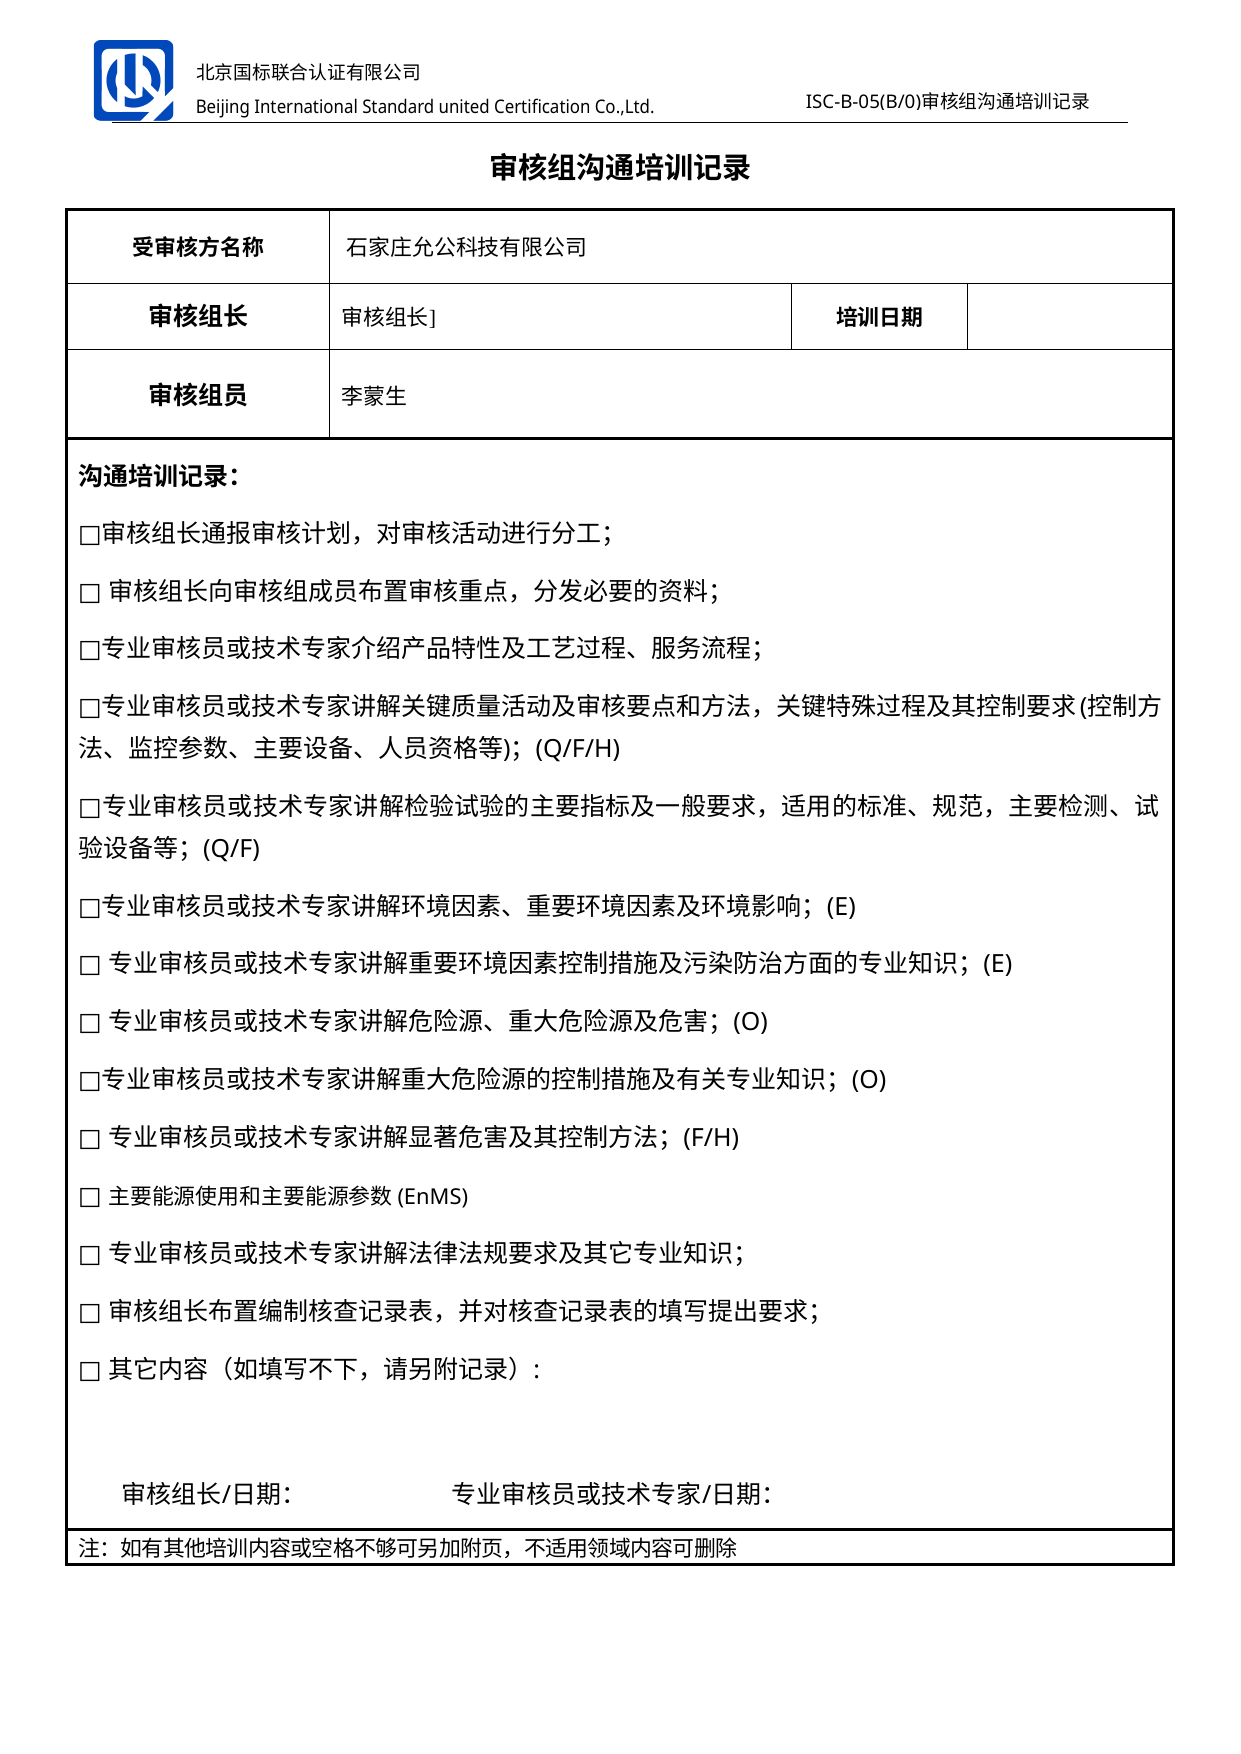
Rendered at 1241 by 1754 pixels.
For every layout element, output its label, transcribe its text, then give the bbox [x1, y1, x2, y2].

picture [93, 40, 174, 121]
table_cell 李蒙生 [330, 350, 1172, 437]
table_header 石家庄允公科技有限公司 [330, 211, 1172, 282]
table_cell 审核组长 [68, 284, 329, 349]
table_cell 注：如有其他培训内容或空格不够可另加附页，不适用领域内容可删除 [68, 1531, 1172, 1563]
table_header 受审核方名称 [68, 211, 329, 282]
text 审核组沟通培训记录 [112, 144, 1128, 186]
table_cell 审核组长] [330, 284, 791, 349]
table_cell [968, 284, 1172, 349]
table_cell 沟通培训记录： □审核组长通报审核计划，对审核活动进行分工； □ 审核组长向审核组成员布置审核重点，分发必要的资料； □专业审核员或技术专家介绍产品特性及工艺过程、服务流程； □专业审核员或技术专家讲解关键质量活动及审核要点和方法，关键特殊过程及其控制要求(控制方法、监控参数、主要设备、人员资格等)；(Q/F/H) □专业审核员或技术专家讲解检验试验的主要指标及一般要求，适用的标准、规范，主要检测、试验设备等；(Q/F) □专业审核员或技术专家讲解环境因素、重要环境因素及环境影响；(E) □ 专业审核员或技术专家讲解重要环境因素控制措施及污染防治方面的专业知识；(E) □ 专业审核员或技术专家讲解危险源、重大危险源及危害；(O) □专业审核员或技术专家讲解重大危险源的控制措施及有关专业知识；(O) □ 专业审核员或技术专家讲解显著危害及其控制方法；(F/H) □ 主要能源使用和主要能源参数 (EnMS) □ 专业审核员或技术专家讲解法律法规要求及其它专业知识； □ 审核组长布置编制核查记录表，并对核查记录表的填写提出要求； □ 其它内容（如填写不下，请另附记录）: 审核组长/日期： 专业审核员或技术专家/日期： [68, 440, 1172, 1528]
table_cell 审核组员 [68, 350, 329, 437]
table_cell 培训日期 [792, 284, 967, 349]
